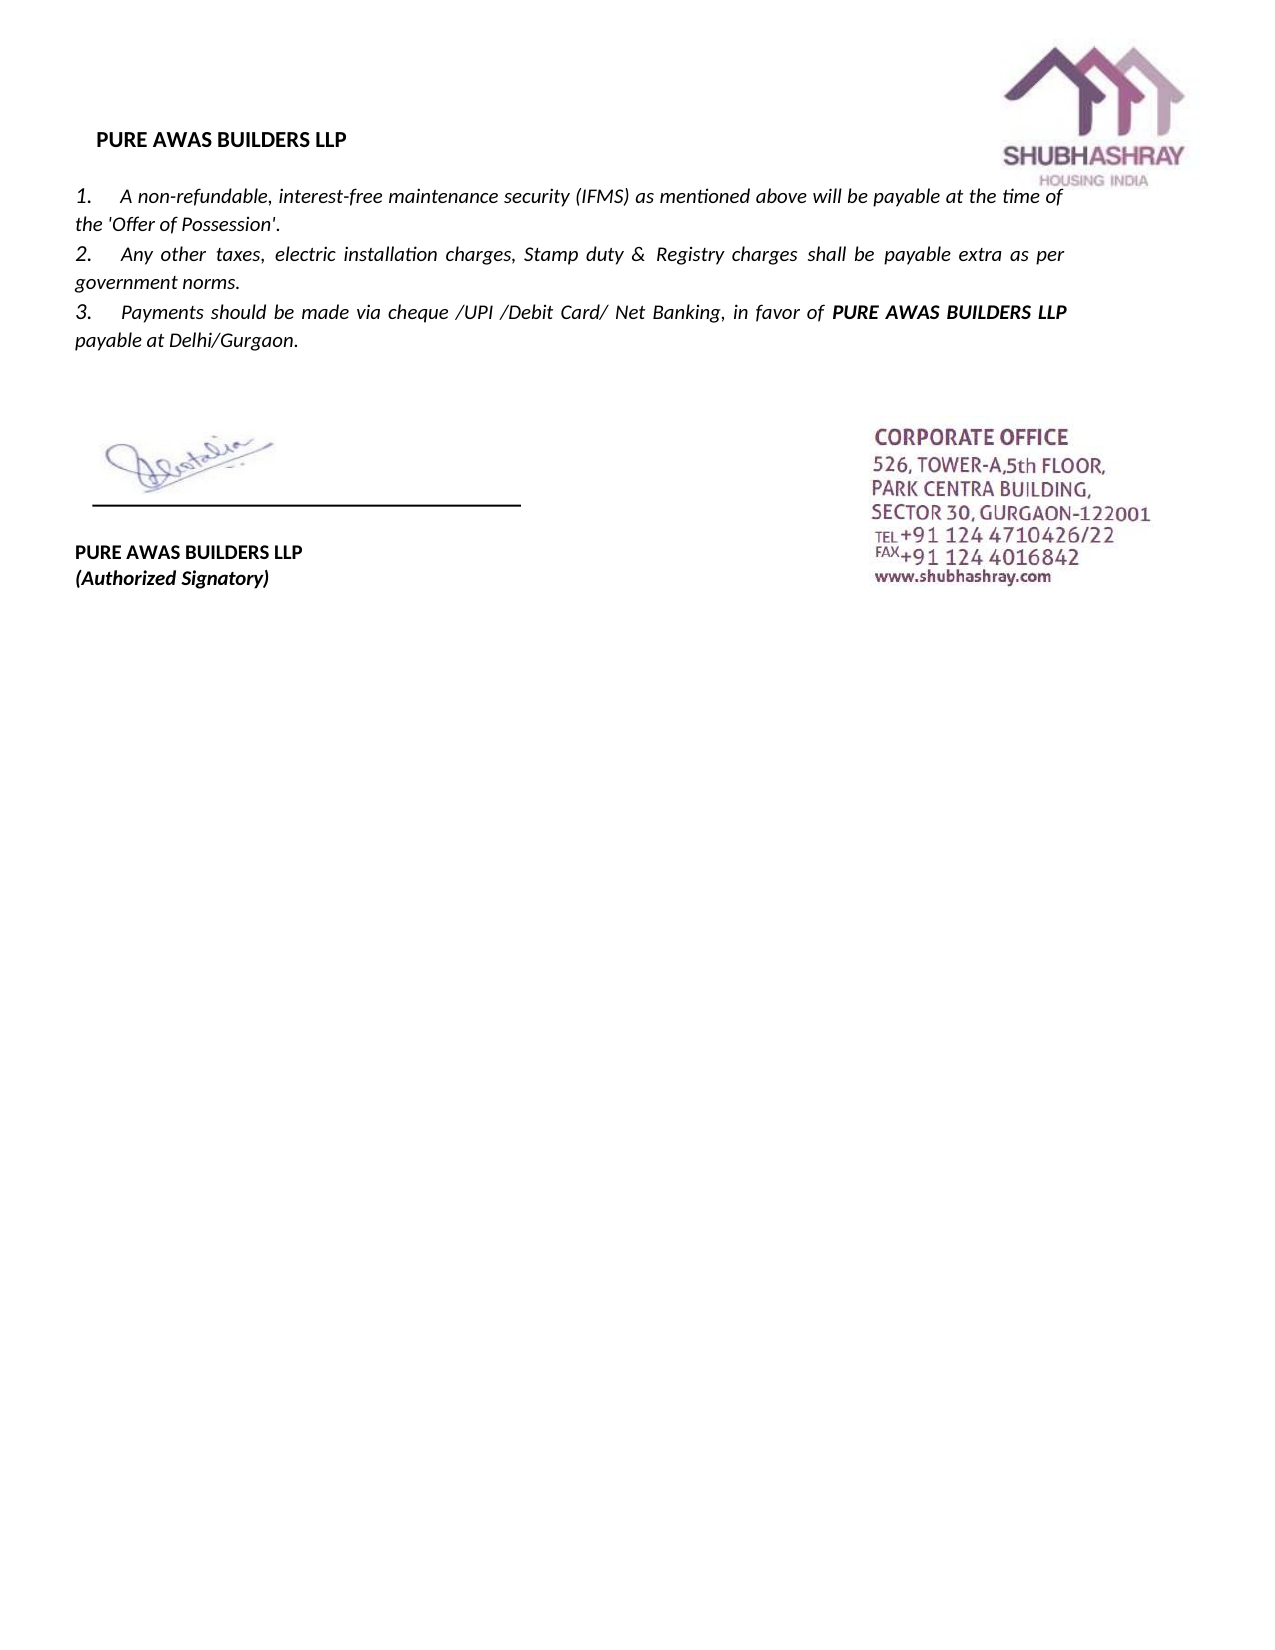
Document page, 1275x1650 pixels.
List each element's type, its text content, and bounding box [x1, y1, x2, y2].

picture [98, 431, 277, 494]
list Payments should be made via cheque /UPI /Debit Card/ Net Banking, in favor of PURE AWAS BUILDERS LLP payable at Delhi/Gurgaon. [75, 297, 1067, 353]
text PURE AWAS BUILDERS LLP [75, 539, 869, 565]
picture [1000, 38, 1200, 190]
list A non-refundable, interest-free maintenance security (IFMS) as mentioned above will be payable at the time of the 'Offer of Possession'. [75, 181, 1067, 237]
list Any other taxes, electric installation charges, Stamp duty & Registry charges shall be payable extra as per government norms. [75, 239, 1067, 294]
picture [869, 416, 1154, 589]
text (Authorized Signatory) [75, 565, 1137, 590]
